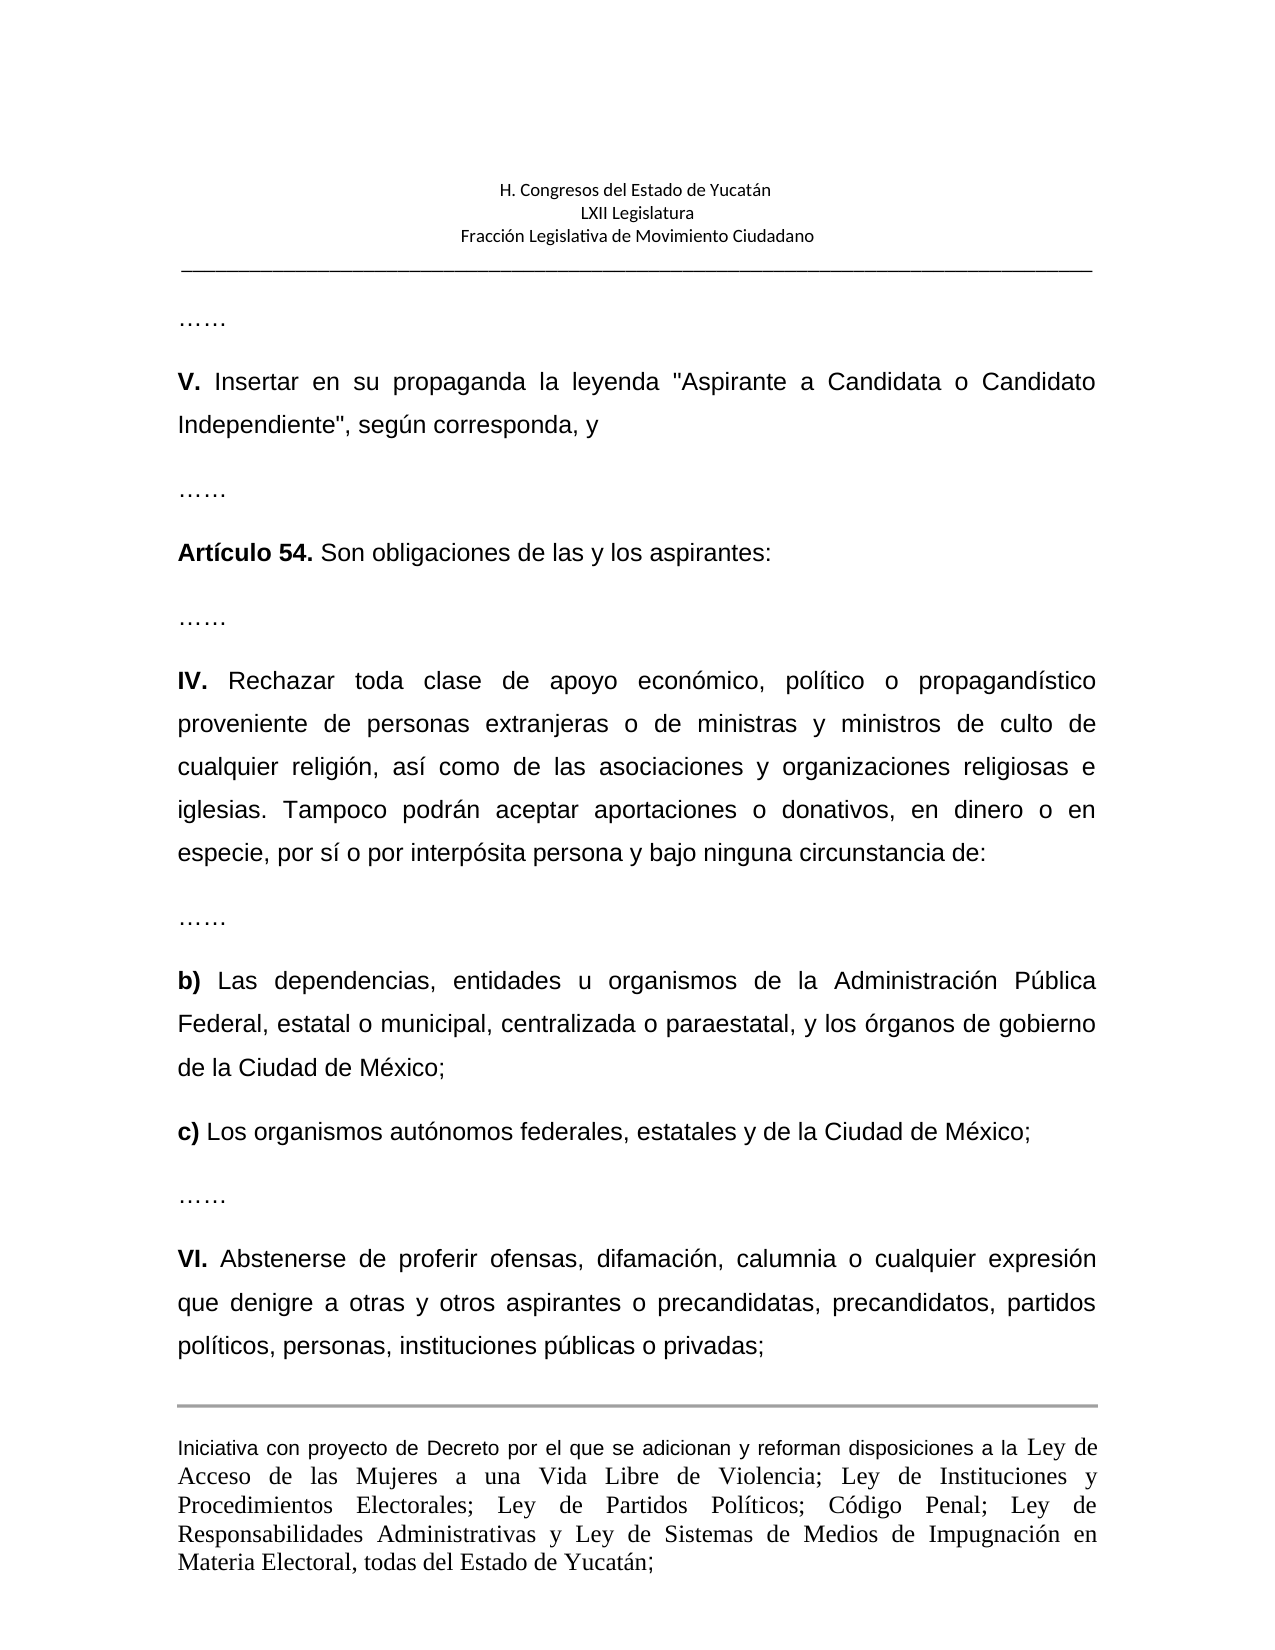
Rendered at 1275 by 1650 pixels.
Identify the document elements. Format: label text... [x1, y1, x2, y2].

text …… [177, 474, 1098, 503]
text VI. Abstenerse de proferir ofensas, difamación, calumnia o cualquier expresión que denigre a otras y otros aspirantes o precandidatas, precandidatos, partidos políticos, personas, instituciones públicas o privadas; [177, 1244, 1098, 1359]
text V. Insertar en su propaganda la leyenda "Aspirante a Candidata o Candidato Independiente", según corresponda, y [177, 367, 1098, 439]
text …… [177, 602, 1098, 631]
text b) Las dependencias, entidades u organismos de la Administración Pública Federal, estatal o municipal, centralizada o paraestatal, y los órganos de gobierno de la Ciudad de México; [177, 966, 1098, 1081]
text …… [177, 902, 1098, 931]
text c) Los organismos autónomos federales, estatales y de la Ciudad de México; [177, 1116, 1098, 1145]
text IV. Rechazar toda clase de apoyo económico, político o propagandístico proveniente de personas extranjeras o de ministras y ministros de culto de cualquier religión, así como de las asociaciones y organizaciones religiosas e iglesias. Tampoco podrán aceptar aportaciones o donativos, en dinero o en especie, por sí o por interpósita persona y bajo ninguna circunstancia de: [177, 666, 1098, 867]
text …… [177, 1180, 1098, 1209]
text Artículo 54. Son obligaciones de las y los aspirantes: [177, 538, 1098, 567]
text …… [177, 303, 1098, 332]
